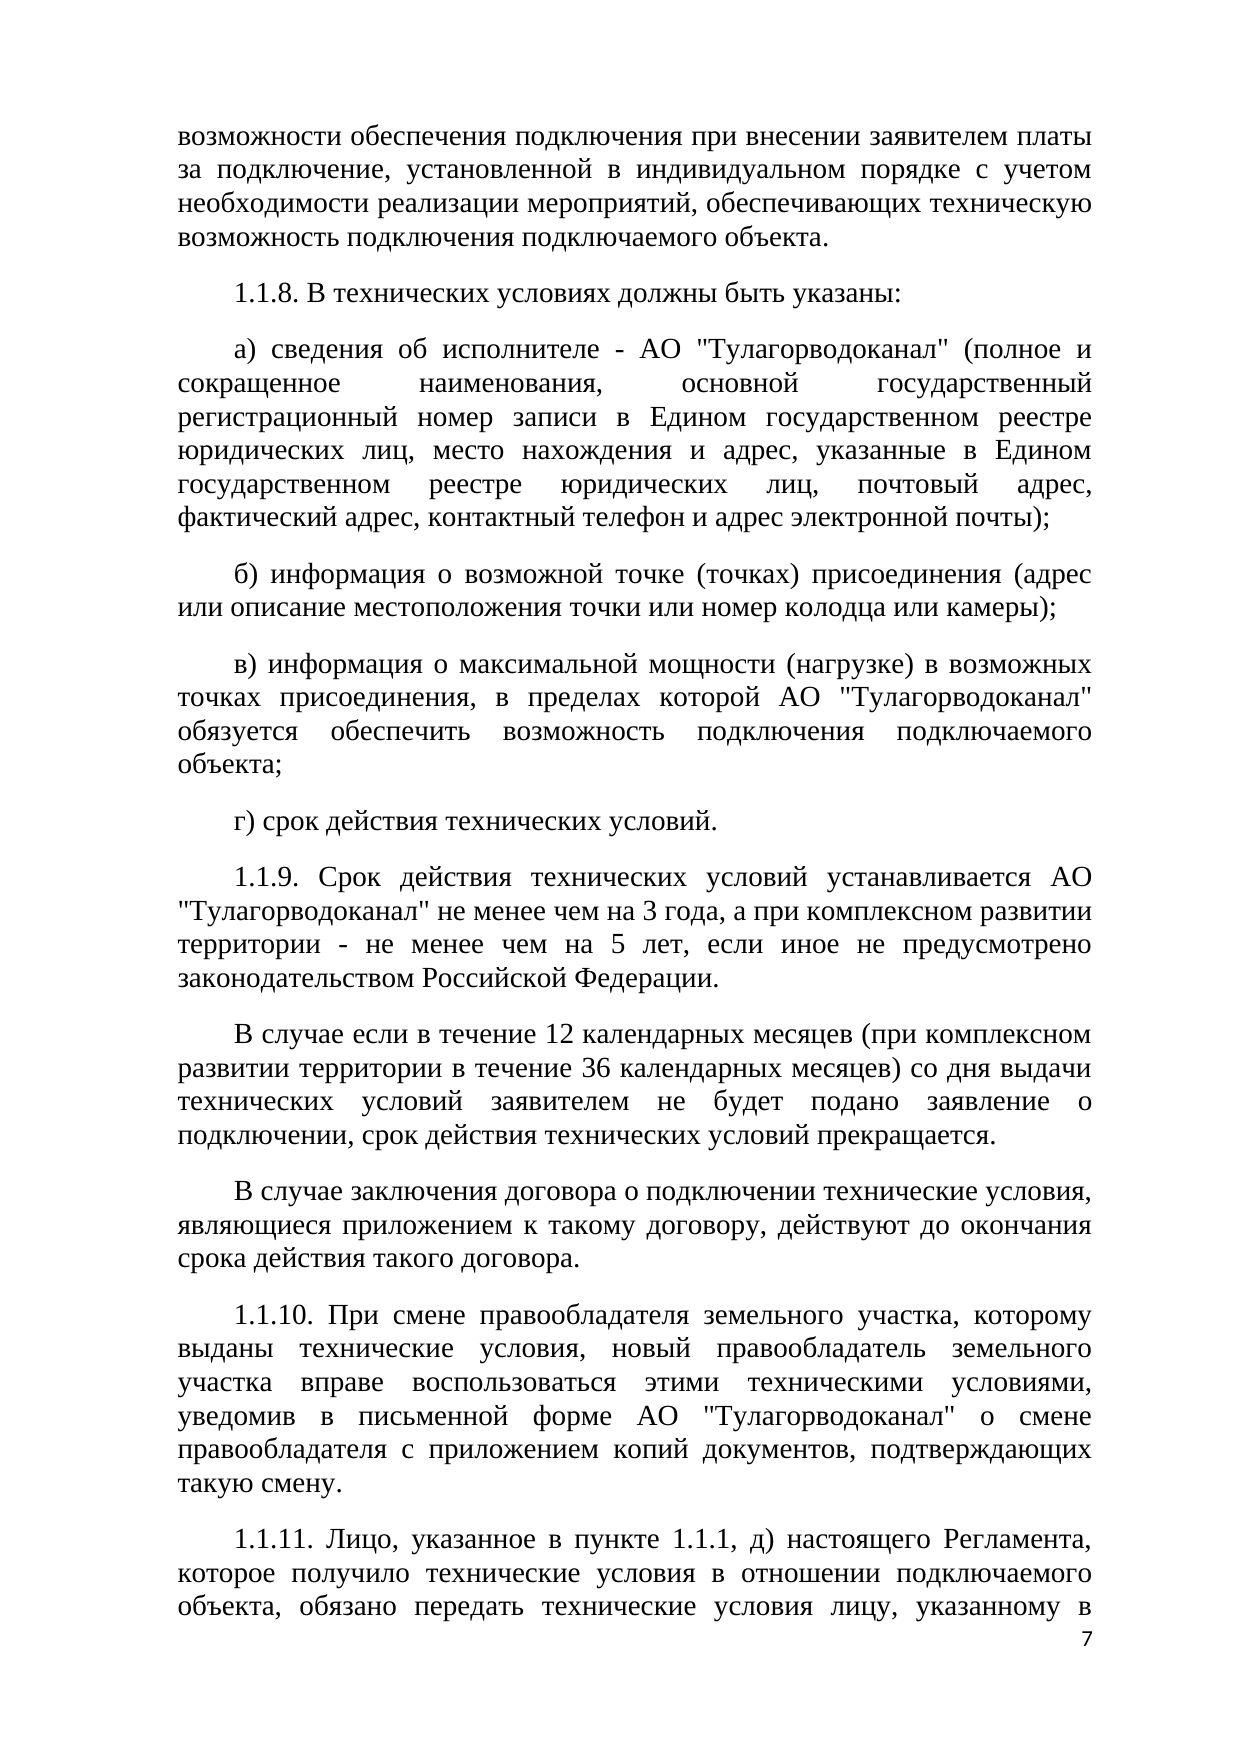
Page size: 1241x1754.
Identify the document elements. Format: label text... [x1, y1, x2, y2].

text в) информация о максимальной мощности (нагрузке) в возможных точках присоединения, в пределах которой АО "Тулагорводоканал" обязуется обеспечить возможность подключения подключаемого объекта; [177, 646, 1093, 780]
text В случае если в течение 12 календарных месяцев (при комплексном развитии территории в течение 36 календарных месяцев) со дня выдачи технических условий заявителем не будет подано заявление о подключении, срок действия технических условий прекращается. [177, 1016, 1093, 1151]
text 1.1.8. В технических условиях должны быть указаны: [177, 275, 1093, 309]
text г) срок действия технических условий. [177, 803, 1093, 836]
text а) сведения об исполнителе - АО "Тулагорводоканал" (полное и сокращенное наименования, основной государственный регистрационный номер записи в Едином государственном реестре юридических лиц, место нахождения и адрес, указанные в Едином государственном реестре юридических лиц, почтовый адрес, фактический адрес, контактный телефон и адрес электронной почты); [177, 332, 1093, 533]
text б) информация о возможной точке (точках) присоединения (адрес или описание местоположения точки или номер колодца или камеры); [177, 556, 1093, 623]
text В случае заключения договора о подключении технические условия, являющиеся приложением к такому договору, действуют до окончания срока действия такого договора. [177, 1173, 1093, 1274]
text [177, 118, 1093, 252]
text 1.1.10. При смене правообладателя земельного участка, которому выданы технические условия, новый правообладатель земельного участка вправе воспользоваться этими техническими условиями, уведомив в письменной форме АО "Тулагорводоканал" о смене правообладателя с приложением копий документов, подтверждающих такую смену. [177, 1297, 1093, 1498]
text 1.1.9. Срок действия технических условий устанавливается АО "Тулагорводоканал" не менее чем на 3 года, а при комплексном развитии территории - не менее чем на 5 лет, если иное не предусмотрено законодательством Российской Федерации. [177, 859, 1093, 993]
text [177, 1521, 1093, 1622]
